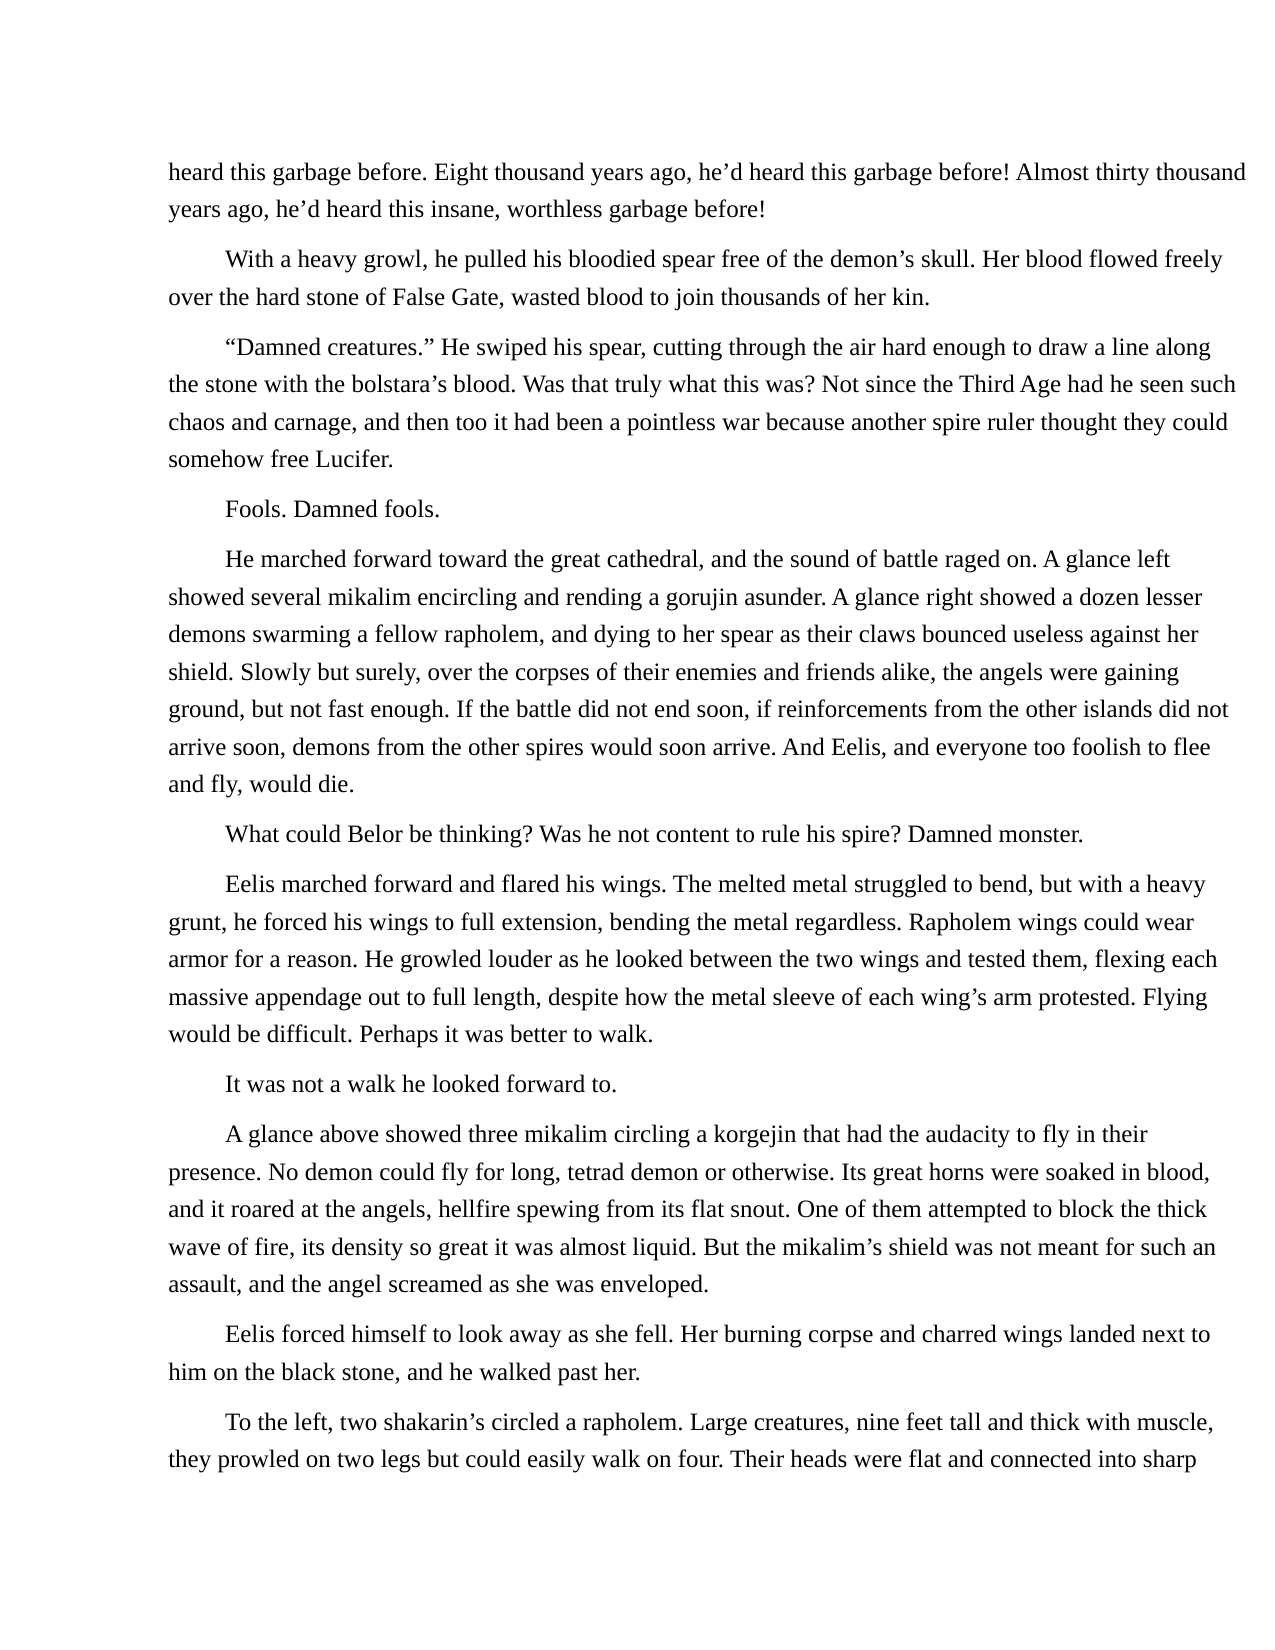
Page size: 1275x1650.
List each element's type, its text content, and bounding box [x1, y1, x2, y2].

text “Damned creatures.” He swiped his spear, cutting through the air hard enough to draw a line along the stone with the bolstara’s blood. Was that truly what this was? Not since the Third Age had he seen such chaos and carnage, and then too it had been a pointless war because another spire ruler thought they could somehow free Lucifer. [168, 325, 1246, 475]
text Eelis forced himself to look away as she fell. Her burning corpse and charred wings landed next to him on the black stone, and he walked past her. [168, 1312, 1246, 1387]
text Eelis marched forward and flared his wings. The melted metal struggled to bend, but with a heavy grunt, he forced his wings to full extension, bending the metal regardless. Rapholem wings could wear armor for a reason. He growled louder as he looked between the two wings and tested them, flexing each massive appendage out to full length, despite how the metal sleeve of each wing’s arm protested. Flying would be difficult. Perhaps it was better to walk. [168, 862, 1246, 1050]
text Fools. Damned fools. [168, 487, 1246, 525]
text It was not a walk he looked forward to. [168, 1062, 1246, 1100]
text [168, 150, 1246, 225]
text He marched forward toward the great cathedral, and the sound of battle raged on. A glance left showed several mikalim encircling and rending a gorujin asunder. A glance right showed a dozen lesser demons swarming a fellow rapholem, and dying to her spear as their claws bounced useless against her shield. Slowly but surely, over the corpses of their enemies and friends alike, the angels were gaining ground, but not fast enough. If the battle did not end soon, if reinforcements from the other islands did not arrive soon, demons from the other spires would soon arrive. And Eelis, and everyone too foolish to flee and fly, would die. [168, 537, 1246, 800]
text A glance above showed three mikalim circling a korgejin that had the audacity to fly in their presence. No demon could fly for long, tetrad demon or otherwise. Its great horns were soaked in blood, and it roared at the angels, hellfire spewing from its flat snout. One of them attempted to block the thick wave of fire, its density so great it was almost liquid. But the mikalim’s shield was not meant for such an assault, and the angel screamed as she was enveloped. [168, 1112, 1246, 1300]
text What could Belor be thinking? Was he not content to rule his spire? Damned monster. [168, 812, 1246, 850]
text With a heavy growl, he pulled his bloodied spear free of the demon’s skull. Her blood flowed freely over the hard stone of False Gate, wasted blood to join thousands of her kin. [168, 237, 1246, 312]
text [168, 1400, 1246, 1475]
